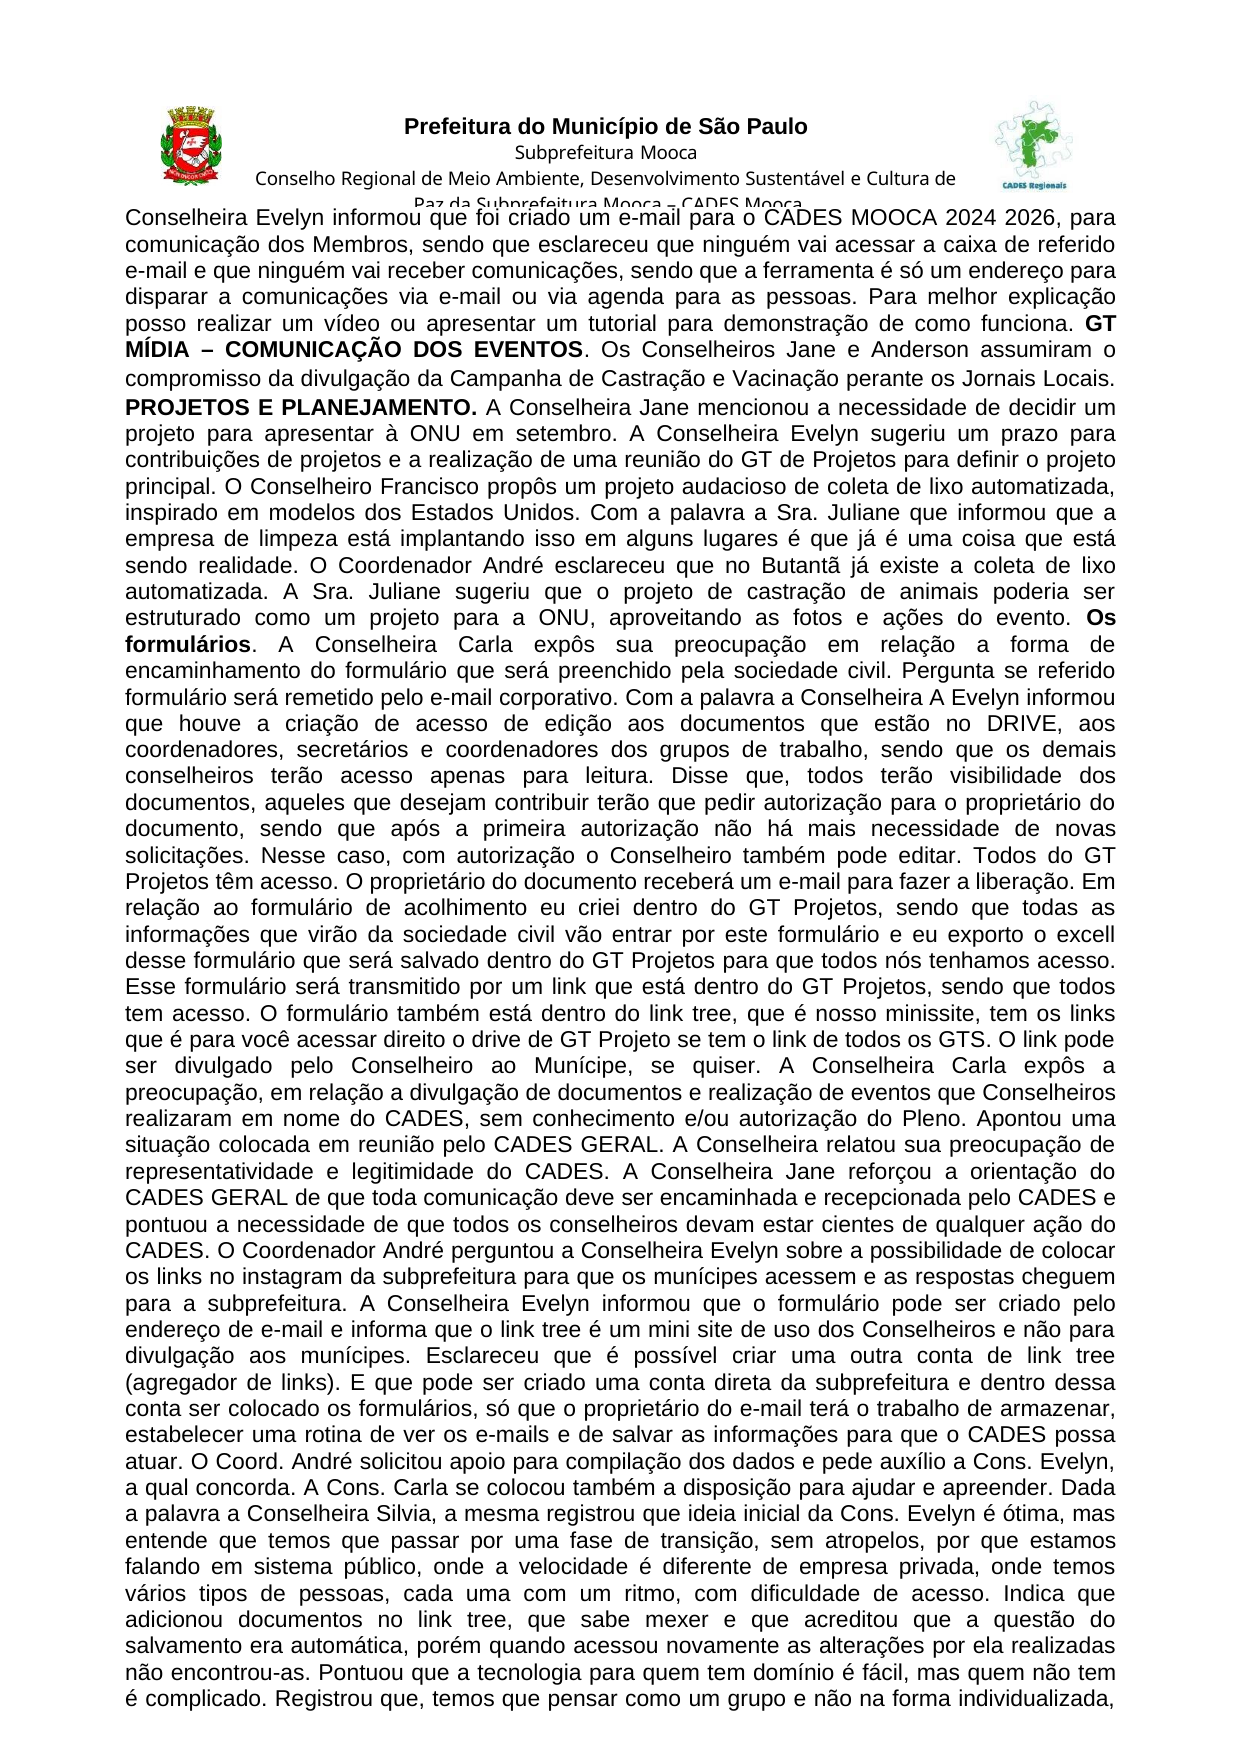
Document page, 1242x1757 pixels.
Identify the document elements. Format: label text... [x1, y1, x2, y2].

picture [988, 95, 1079, 193]
picture [160, 106, 222, 186]
